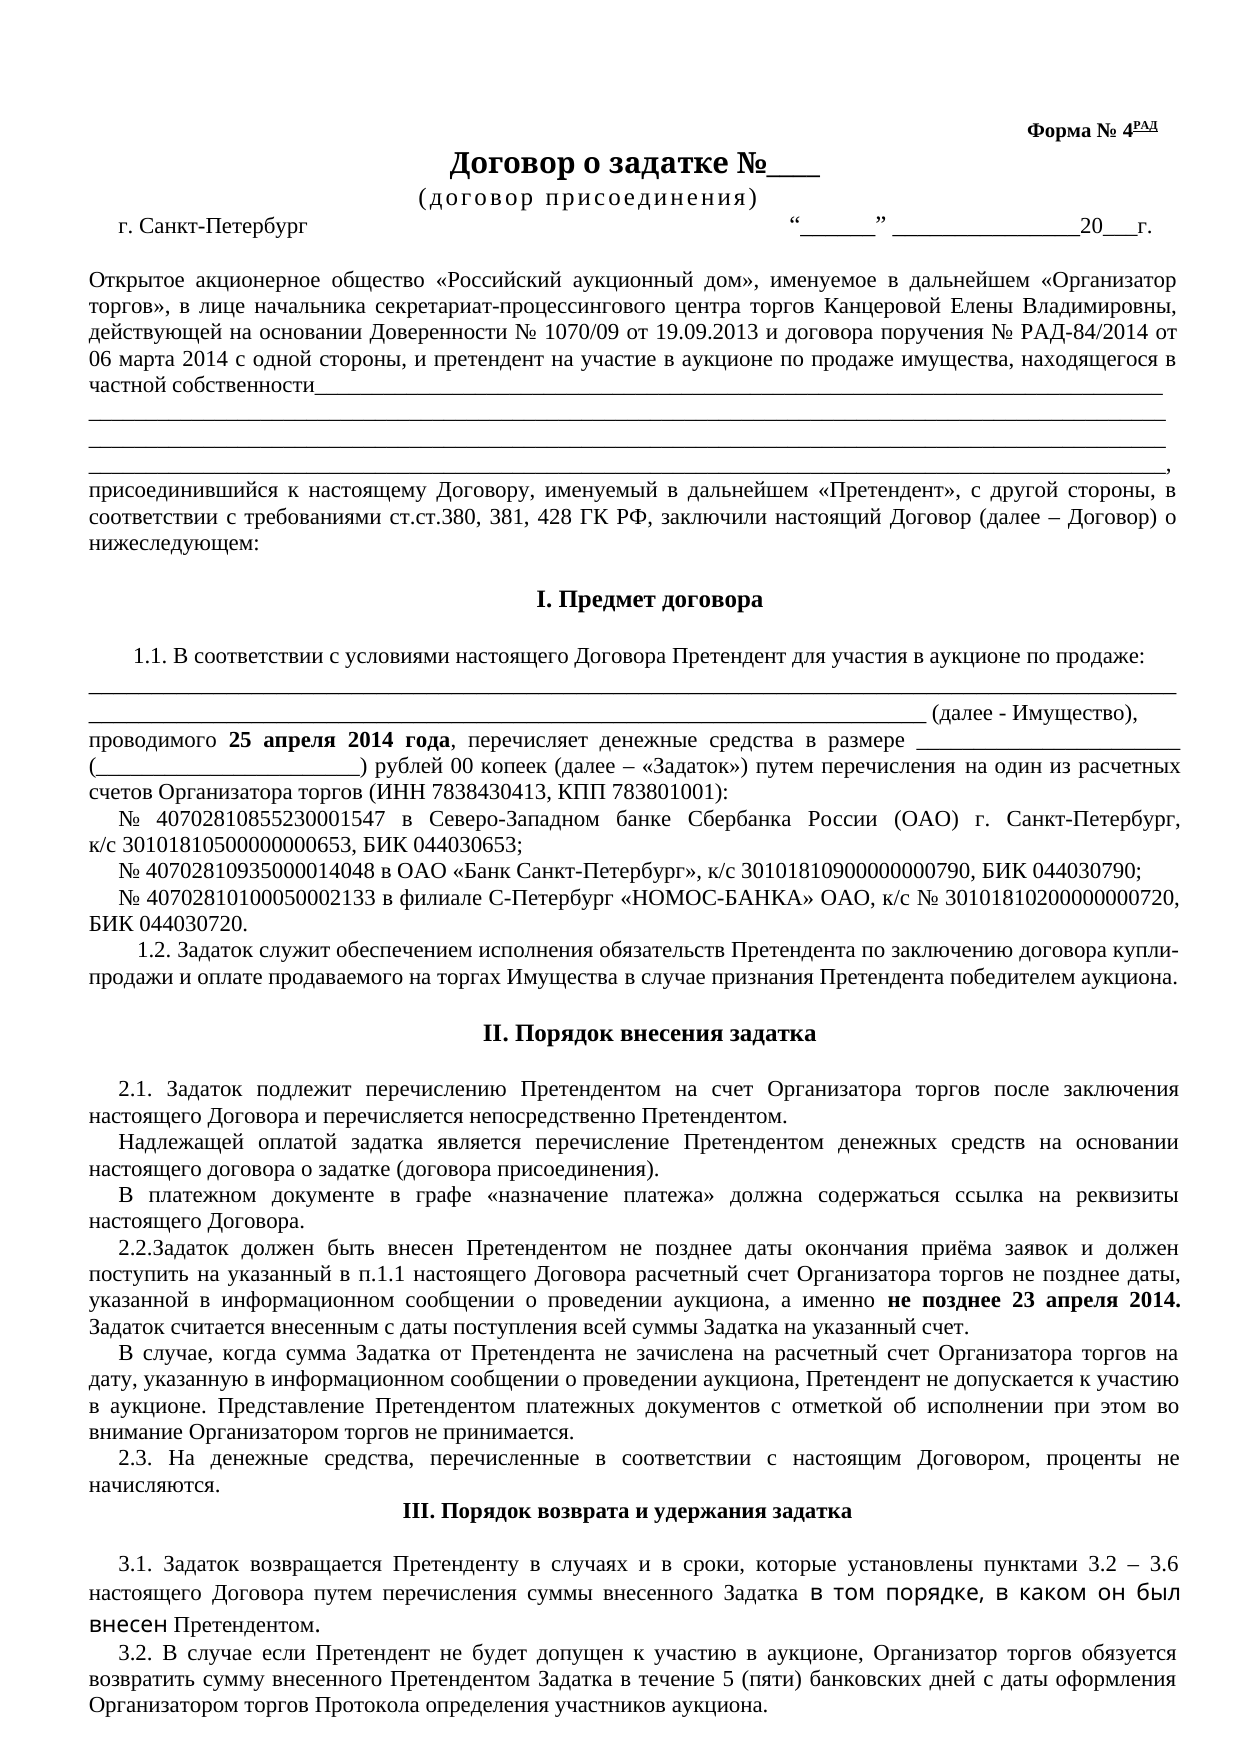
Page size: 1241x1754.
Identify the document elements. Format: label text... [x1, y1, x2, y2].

text 3.1. Задаток возвращается Претенденту в случаях и в сроки, которые установлены пунктами 3.2 – 3.6 настоящего Договора путем перечисления суммы внесенного Задатка в том порядке, в каком он был внесен Претендентом. [88, 1550, 1181, 1639]
text Форма № 4РАД [291, 118, 1181, 142]
text ______________________________________________________________________________________________ [88, 397, 1178, 424]
text В случае, когда сумма Задатка от Претендента не зачислена на расчетный счет Организатора торгов на дату, указанную в информационном сообщении о проведении аукциона, Претендент не допускается к участию в аукционе. Представление Претендентом платежных документов с отметкой об исполнении при этом во внимание Организатором торгов не принимается. [88, 1339, 1181, 1444]
text № 40702810100050002133 в филиале С-Петербург «НОМОС-БАНКА» ОАО, к/с № 30101810200000000720, БИК 044030720. [88, 884, 1181, 937]
text Открытое акционерное общество «Российский аукционный дом», именуемое в дальнейшем «Организатор торгов», в лице начальника секретариат-процессингового центра торгов Канцеровой Елены Владимировны, действующей на основании Доверенности № 1070/09 от 19.09.2013 и договора поручения № РАД-84/2014 от 06 марта 2014 с одной стороны, и претендент на участие в аукционе по продаже имущества, находящегося в частной собственности__________________________________________________________________________ [88, 266, 1178, 397]
text Предмет договора [88, 584, 1181, 613]
text В платежном документе в графе «назначение платежа» должна содержаться ссылка на реквизиты настоящего Договора. [88, 1181, 1181, 1234]
text 2.1. Задаток подлежит перечислению Претендентом на счет Организатора торгов после заключения настоящего Договора и перечисляется непосредственно Претендентом. [88, 1076, 1181, 1128]
text (договор присоединения) [343, 182, 1181, 211]
text 2.2.Задаток должен быть внесен Претендентом не позднее даты окончания приёма заявок и должен поступить на указанный в п.1.1 настоящего Договора расчетный счет Организатора торгов не позднее даты, указанной в информационном сообщении о проведении аукциона, а именно не позднее 23 апреля 2014. Задаток считается внесенным с даты поступления всей суммы Задатка на указанный счет. [88, 1234, 1181, 1339]
text ______________________________________________________________________________________________ [88, 424, 1178, 450]
text __________________________________________________________________________________________________________________________________________________________ (далее - Имущество), [88, 668, 1181, 726]
text Договор о задатке №____ [88, 142, 1181, 182]
text II. Порядок внесения задатка [88, 1018, 1181, 1047]
text № 40702810855230001547 в Северо-Западном банке Сбербанка России (ОАО) г. Санкт-Петербург, к/с 30101810500000000653, БИК 044030653; [88, 805, 1181, 857]
text 1.2. Задаток служит обеспечением исполнения обязательств Претендента по заключению договора купли-продажи и оплате продаваемого на торгах Имущества в случае признания Претендента победителем аукциона. [88, 937, 1181, 989]
text Надлежащей оплатой задатка является перечисление Претендентом денежных средств на основании настоящего договора о задатке (договора присоединения). [88, 1128, 1181, 1181]
text г. Санкт-Петербург “______” _______________20___г. [88, 211, 1181, 239]
text 3.2. В случае если Претендент не будет допущен к участию в аукционе, Организатор торгов обязуется возвратить сумму внесенного Претендентом Задатка в течение 5 (пяти) банковских дней с даты оформления Организатором торгов Протокола определения участников аукциона. [88, 1639, 1178, 1718]
text 1.1. В соответствии с условиями настоящего Договора Претендент для участия в аукционе по продаже: [88, 642, 1181, 668]
text № 40702810935000014048 в ОАО «Банк Санкт-Петербург», к/с 30101810900000000790, БИК 044030790; [88, 857, 1181, 884]
text III. Порядок возврата и удержания задатка [29, 1497, 1181, 1523]
text ______________________________________________________________________________________________, присоединившийся к настоящему Договору, именуемый в дальнейшем «Претендент», с другой стороны, в соответствии с требованиями ст.ст.380, 381, 428 ГК РФ, заключили настоящий Договор (далее – Договор) о нижеследующем: [88, 450, 1178, 556]
text 2.3. На денежные средства, перечисленные в соответствии с настоящим Договором, проценты не начисляются. [88, 1444, 1181, 1497]
text проводимого 25 апреля 2014 года, перечисляет денежные средства в размере _______________________ (_______________________) рублей 00 копеек (далее – «Задаток») путем перечисления на один из расчетных счетов Организатора торгов (ИНН 7838430413, КПП 783801001): [88, 726, 1181, 805]
